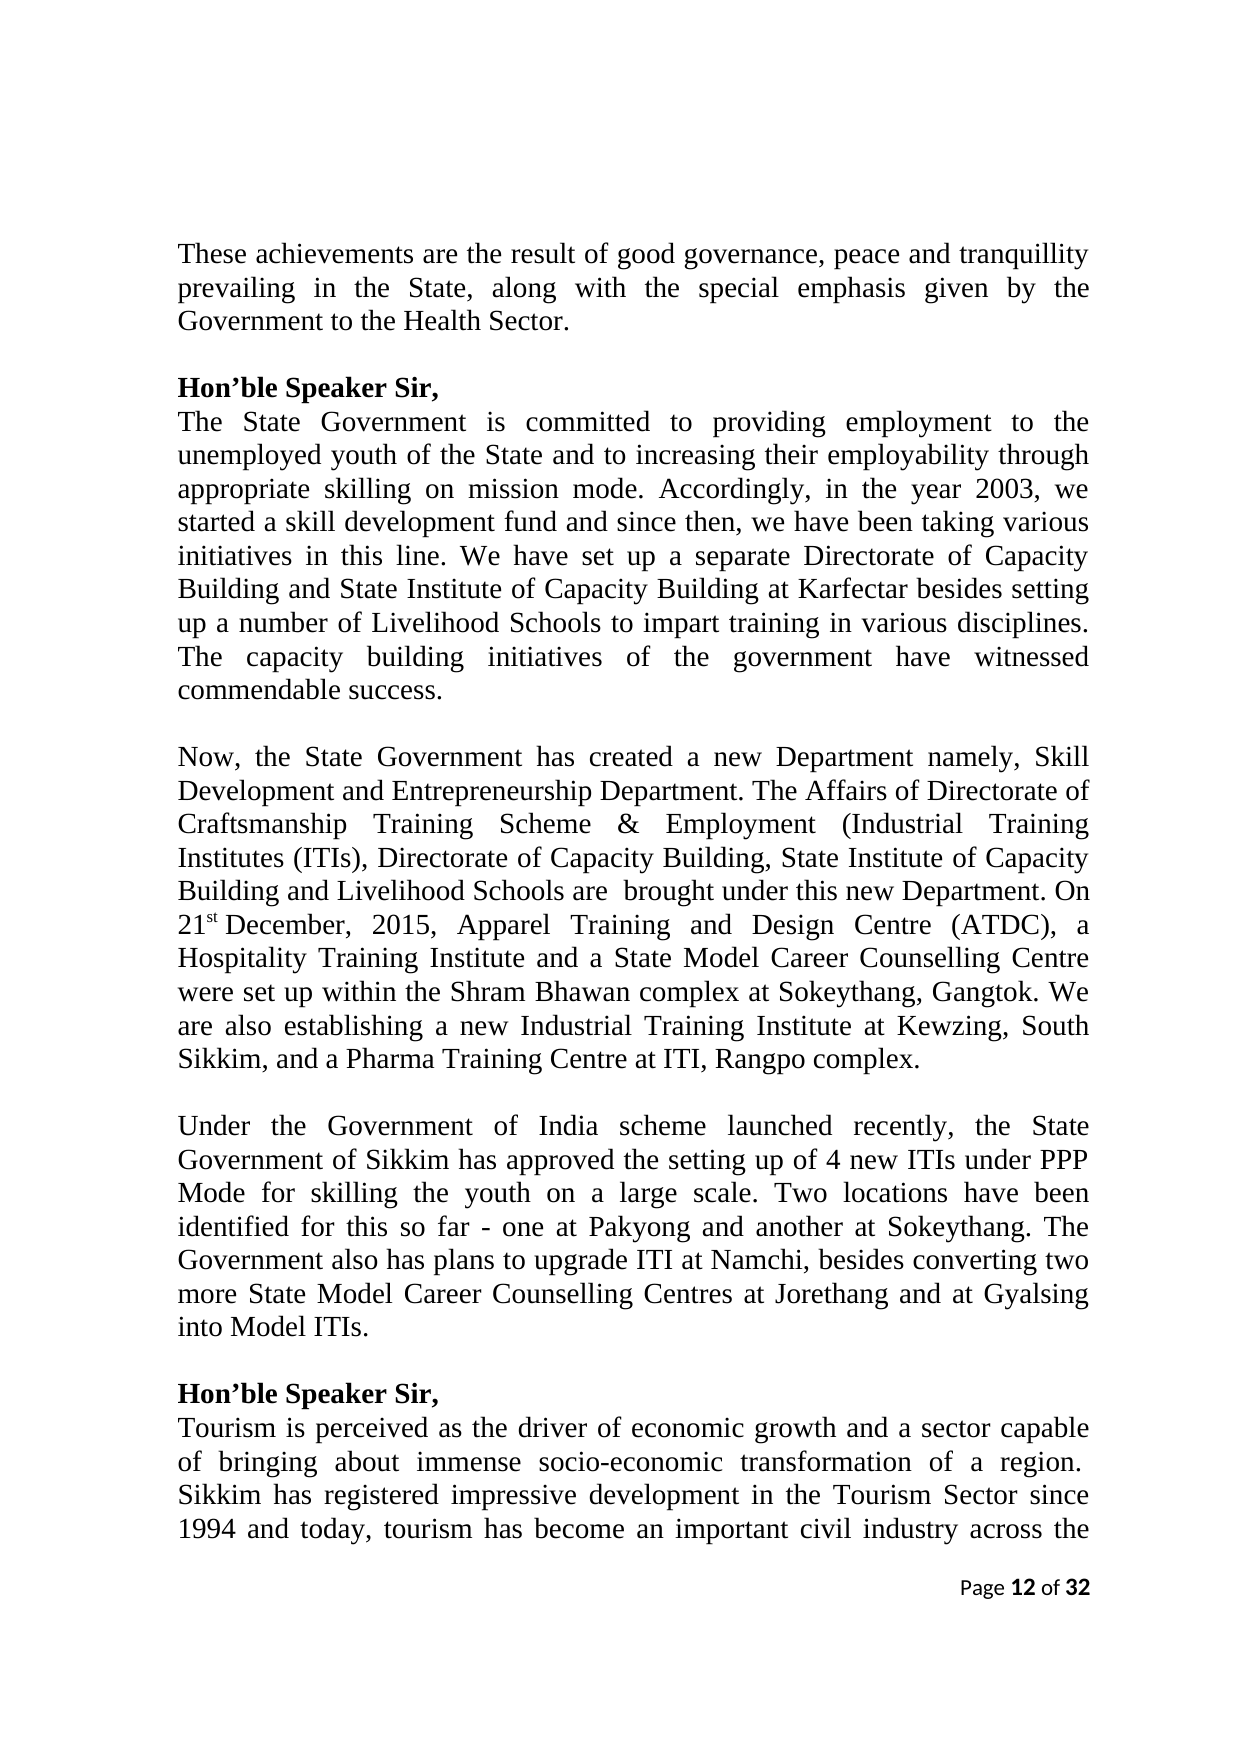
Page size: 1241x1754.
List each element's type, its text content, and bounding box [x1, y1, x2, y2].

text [177, 1410, 1090, 1544]
text Under the Government of India scheme launched recently, the State Government of Sikkim has approved the setting up of 4 new ITIs under PPP Mode for skilling the youth on a large scale. Two locations have been identified for this so far - one at Pakyong and another at Sokeythang. The Government also has plans to upgrade ITI at Namchi, besides converting two more State Model Career Counselling Centres at Jorethang and at Gyalsing into Model ITIs. [177, 1108, 1090, 1343]
text Hon’ble Speaker Sir, [177, 1377, 1090, 1410]
text Now, the State Government has created a new Department namely, Skill Development and Entrepreneurship Department. The Affairs of Directorate of Craftsmanship Training Scheme & Employment (Industrial Training Institutes (ITIs), Directorate of Capacity Building, State Institute of Capacity Building and Livelihood Schools are brought under this new Department. On 21st December, 2015, Apparel Training and Design Centre (ATDC), a Hospitality Training Institute and a State Model Career Counselling Centre were set up within the Shram Bhawan complex at Sokeythang, Gangtok. We are also establishing a new Industrial Training Institute at Kewzing, South Sikkim, and a Pharma Training Centre at ITI, Rangpo complex. [177, 739, 1090, 1075]
text These achievements are the result of good governance, peace and tranquillity prevailing in the State, along with the special emphasis given by the Government to the Health Sector. [177, 236, 1090, 337]
text Hon’ble Speaker Sir, [177, 370, 1090, 404]
text The State Government is committed to providing employment to the unemployed youth of the State and to increasing their employability through appropriate skilling on mission mode. Accordingly, in the year 2003, we started a skill development fund and since then, we have been taking various initiatives in this line. We have set up a separate Directorate of Capacity Building and State Institute of Capacity Building at Karfectar besides setting up a number of Livelihood Schools to impart training in various disciplines. The capacity building initiatives of the government have witnessed commendable success. [177, 404, 1090, 706]
